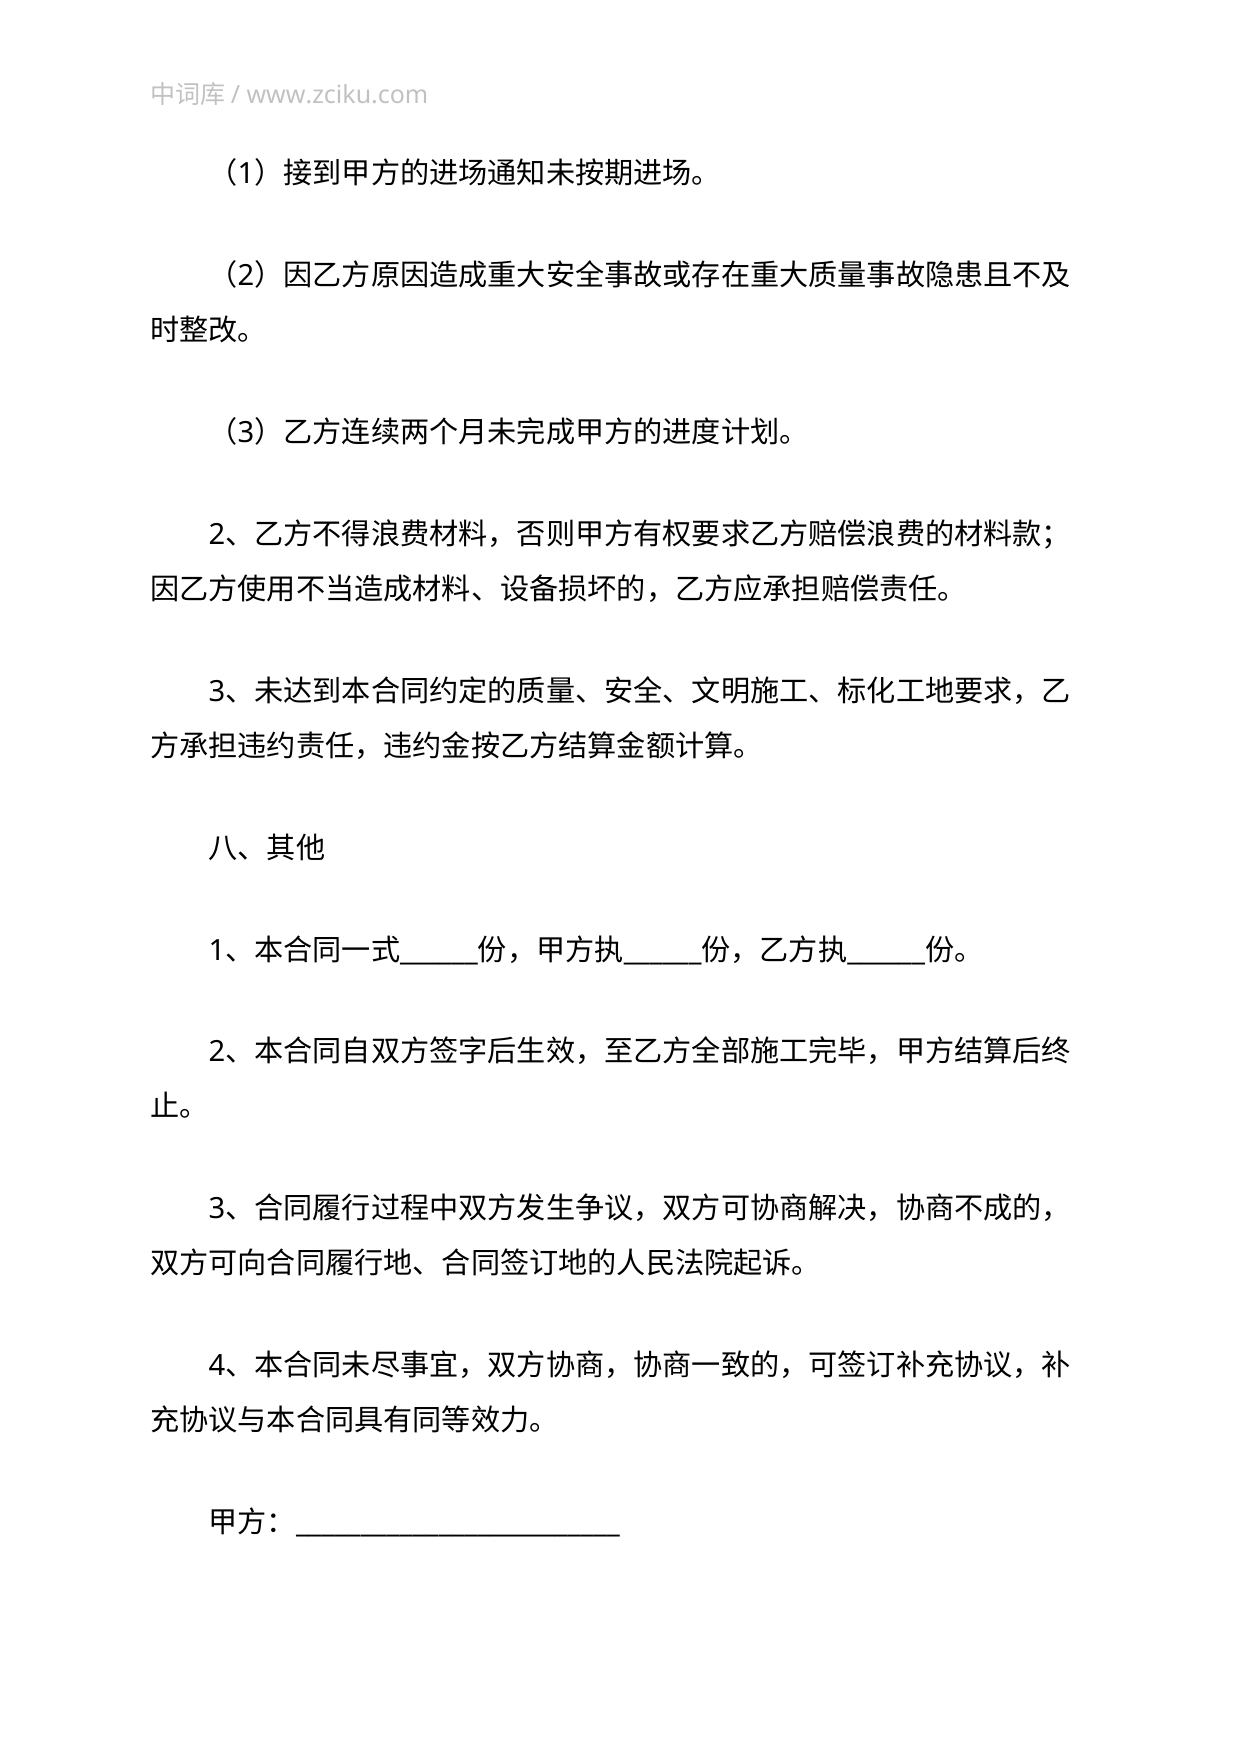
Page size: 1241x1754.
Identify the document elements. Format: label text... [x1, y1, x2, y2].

text 甲方：_________________________ [150, 1498, 1090, 1541]
text 2、本合同自双方签字后生效，至乙方全部施工完毕，甲方结算后终止。 [150, 1028, 1090, 1125]
text （2）因乙方原因造成重大安全事故或存在重大质量事故隐患且不及时整改。 [150, 252, 1090, 349]
text 2、乙方不得浪费材料，否则甲方有权要求乙方赔偿浪费的材料款；因乙方使用不当造成材料、设备损坏的，乙方应承担赔偿责任。 [150, 511, 1090, 608]
text 3、未达到本合同约定的质量、安全、文明施工、标化工地要求，乙方承担违约责任，违约金按乙方结算金额计算。 [150, 667, 1090, 765]
text 1、本合同一式______份，甲方执______份，乙方执______份。 [150, 926, 1090, 968]
text 3、合同履行过程中双方发生争议，双方可协商解决，协商不成的，双方可向合同履行地、合同签订地的人民法院起诉。 [150, 1185, 1090, 1282]
text 4、本合同未尽事宜，双方协商，协商一致的，可签订补充协议，补充协议与本合同具有同等效力。 [150, 1342, 1090, 1439]
text （3）乙方连续两个月未完成甲方的进度计划。 [150, 409, 1090, 451]
text 八、其他 [150, 824, 1090, 867]
text （1）接到甲方的进场通知未按期进场。 [150, 150, 1090, 192]
